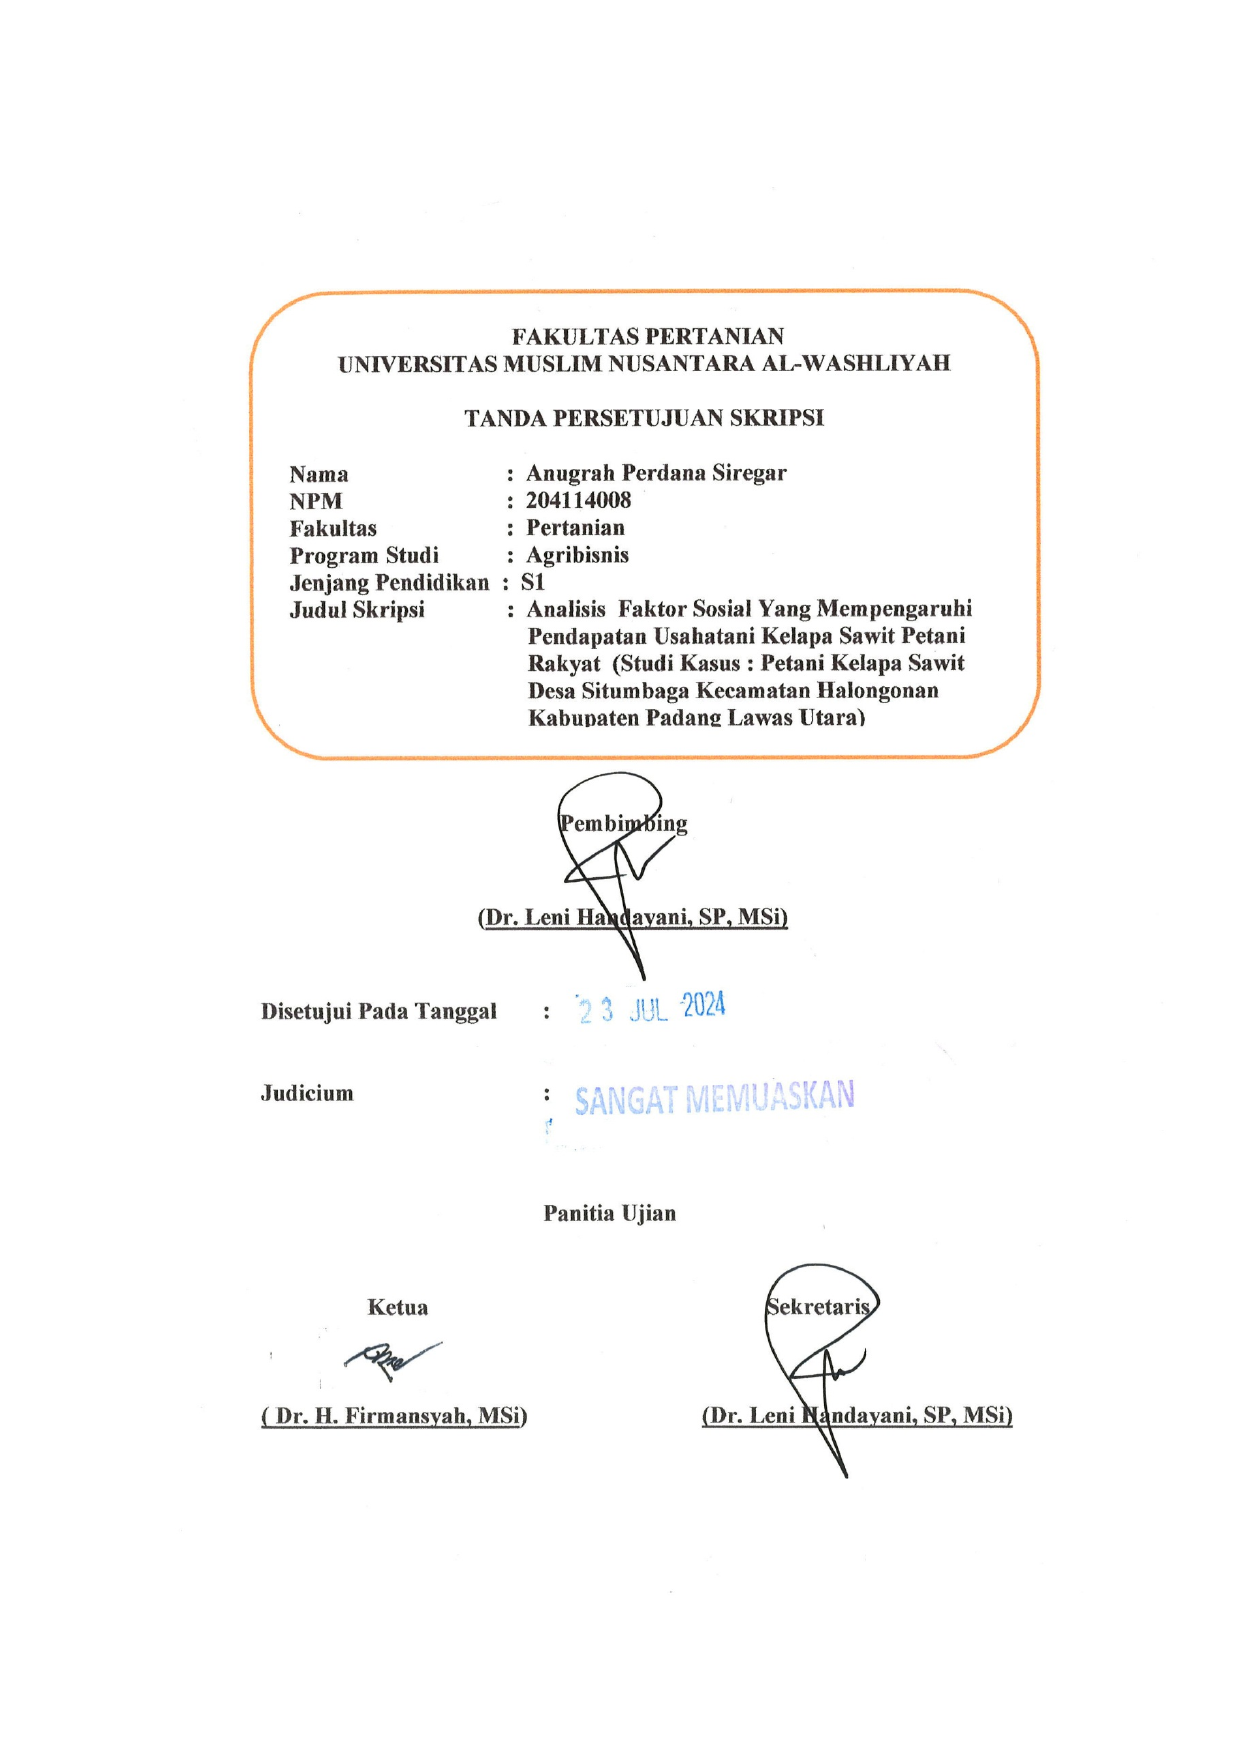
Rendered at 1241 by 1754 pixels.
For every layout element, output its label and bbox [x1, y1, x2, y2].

picture [43, 48, 1208, 1694]
